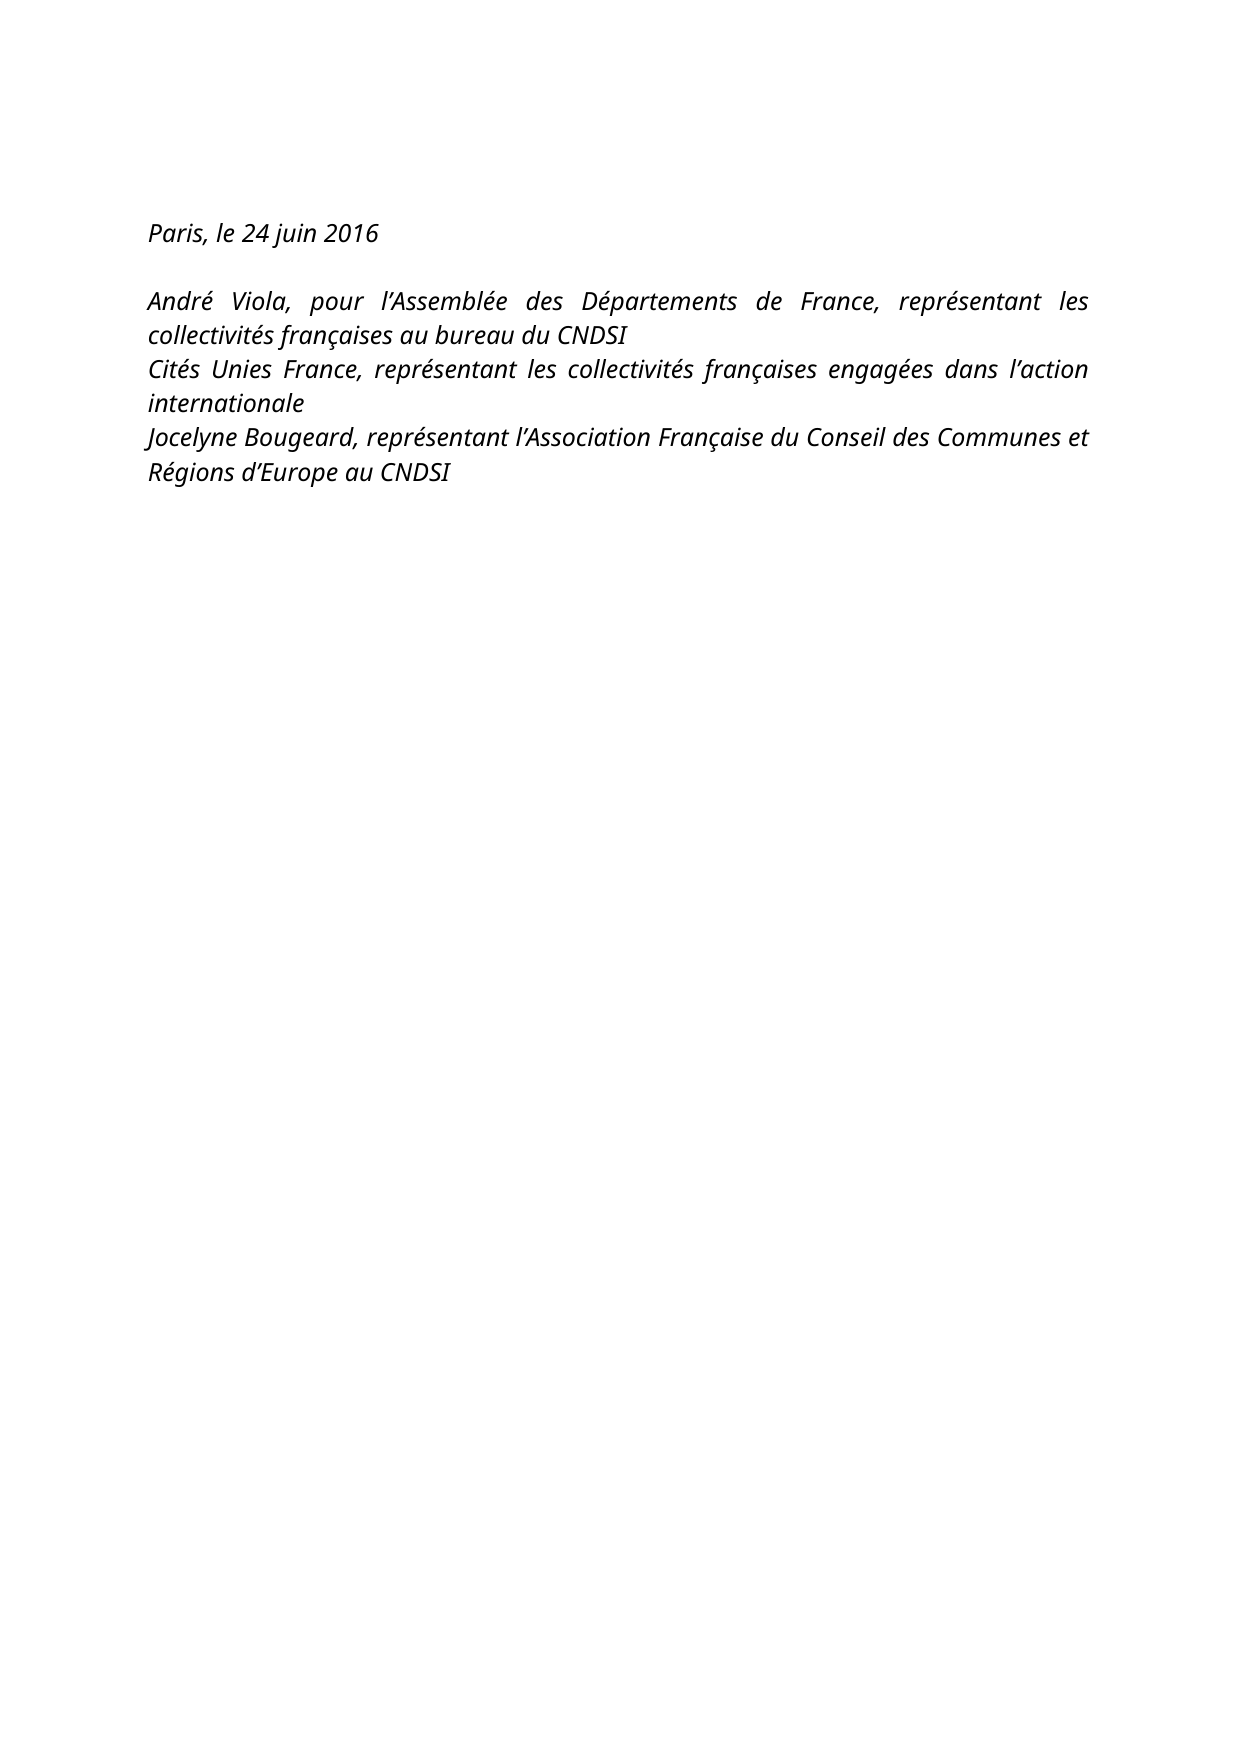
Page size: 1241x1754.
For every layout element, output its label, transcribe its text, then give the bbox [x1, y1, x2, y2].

text Jocelyne Bougeard, représentant l’Association Française du Conseil des Communes et Régions d’Europe au CNDSI [148, 420, 1093, 488]
text Paris, le 24 juin 2016 [148, 216, 1093, 250]
text Cités Unies France, représentant les collectivités françaises engagées dans l’action internationale [148, 352, 1093, 420]
text André Viola, pour l’Assemblée des Départements de France, représentant les collectivités françaises au bureau du CNDSI [148, 284, 1093, 352]
